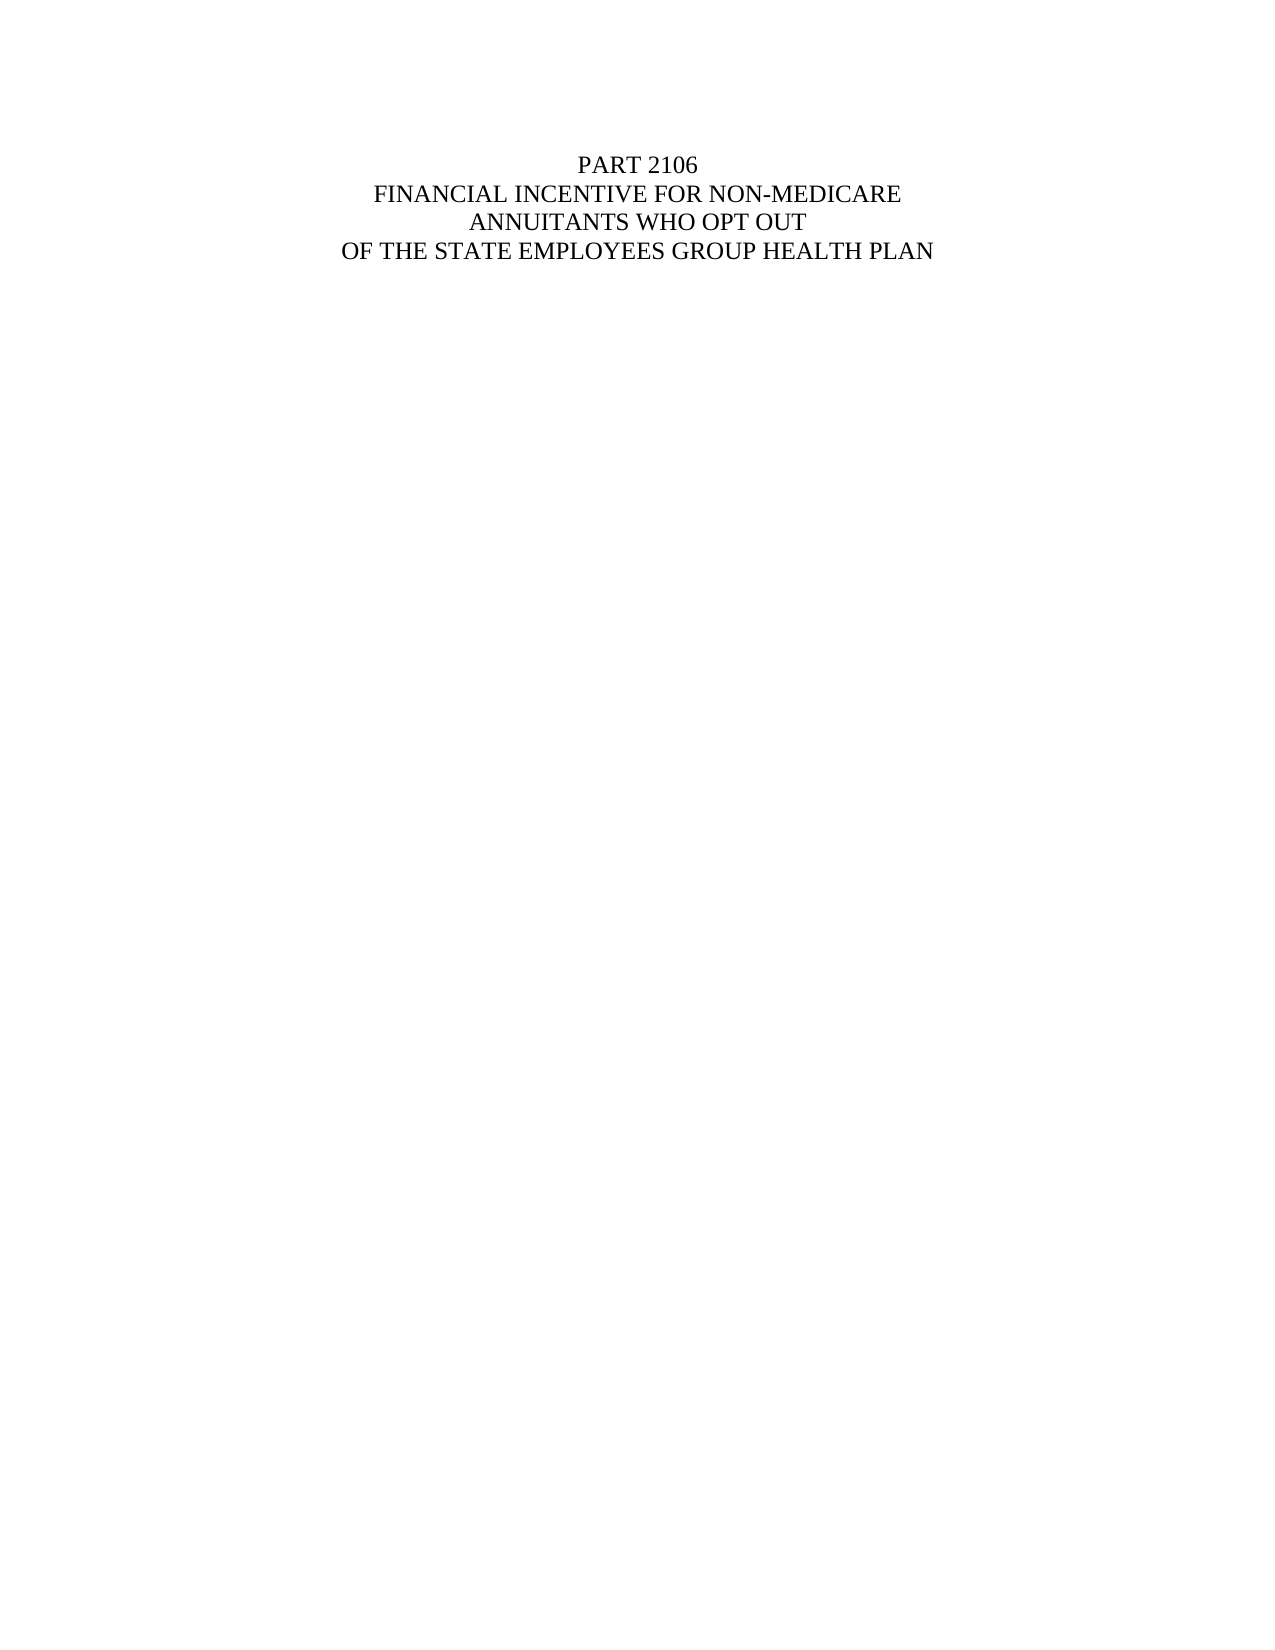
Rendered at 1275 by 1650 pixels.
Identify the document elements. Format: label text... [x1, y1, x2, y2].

text PART 2106 [150, 150, 1125, 179]
text OF THE STATE EMPLOYEES GROUP HEALTH PLAN [150, 236, 1125, 265]
text FINANCIAL [150, 179, 1125, 207]
text ANNUITANTS WHO OPT OUT [150, 207, 1125, 236]
